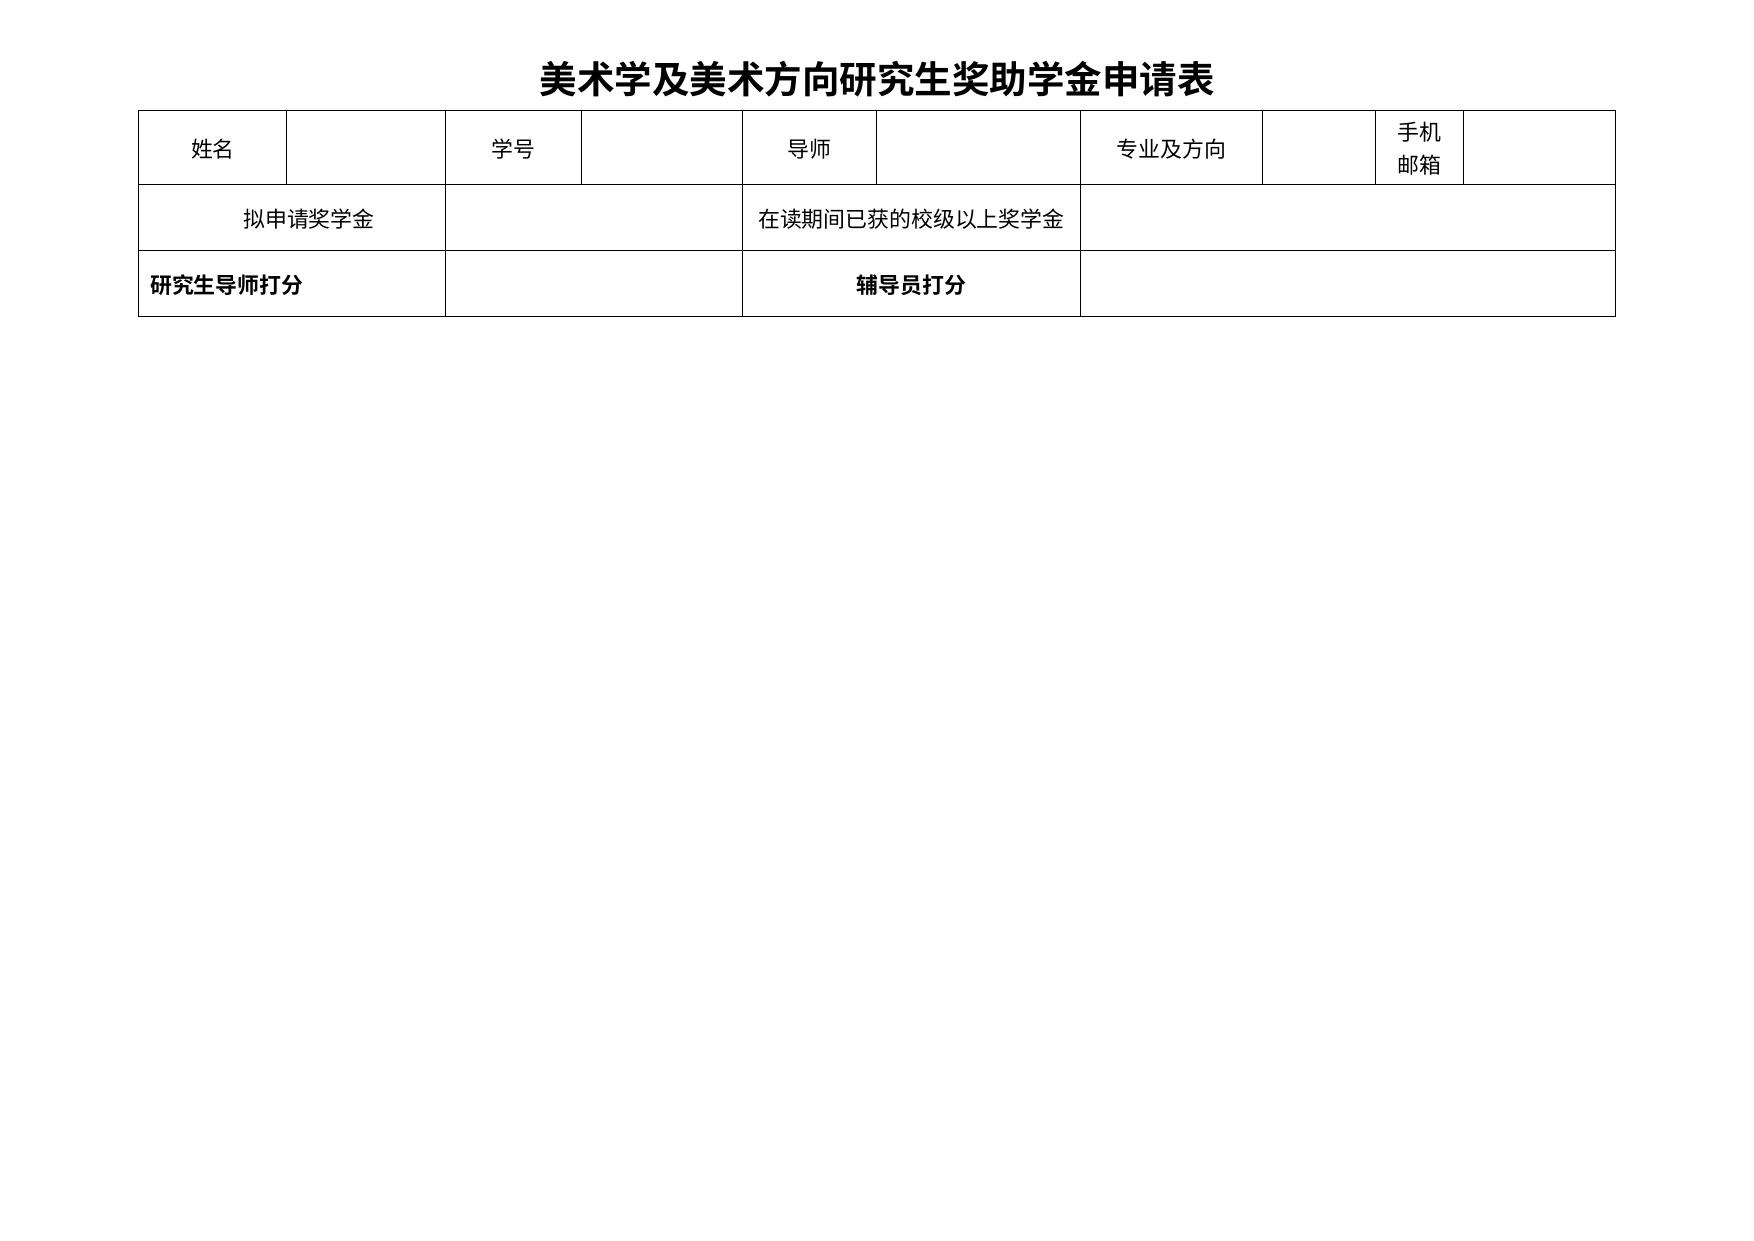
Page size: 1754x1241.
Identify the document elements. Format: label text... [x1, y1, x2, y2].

table_header [877, 111, 1080, 184]
table_cell [1081, 185, 1615, 250]
table_cell 辅导员打分 [743, 251, 1080, 316]
table_cell [446, 185, 742, 250]
table_header [1464, 111, 1615, 184]
table_cell 拟申请奖学金 [139, 185, 445, 250]
table_header 学号 [446, 111, 581, 184]
table_header 手机 邮箱 [1376, 111, 1463, 184]
table_header [1263, 111, 1375, 184]
table_cell [1081, 251, 1615, 316]
table_cell [446, 251, 742, 316]
table_cell 在读期间已获的校级以上奖学金 [743, 185, 1080, 250]
table_header [582, 111, 742, 184]
text 美术学及美术方向研究生奖助学金申请表 [150, 45, 1604, 110]
table_cell 研究生导师打分 [139, 251, 445, 316]
table_header 姓名 [139, 111, 286, 184]
table_header 导师 [743, 111, 876, 184]
table_header 专业及方向 [1081, 111, 1262, 184]
table_header [287, 111, 445, 184]
